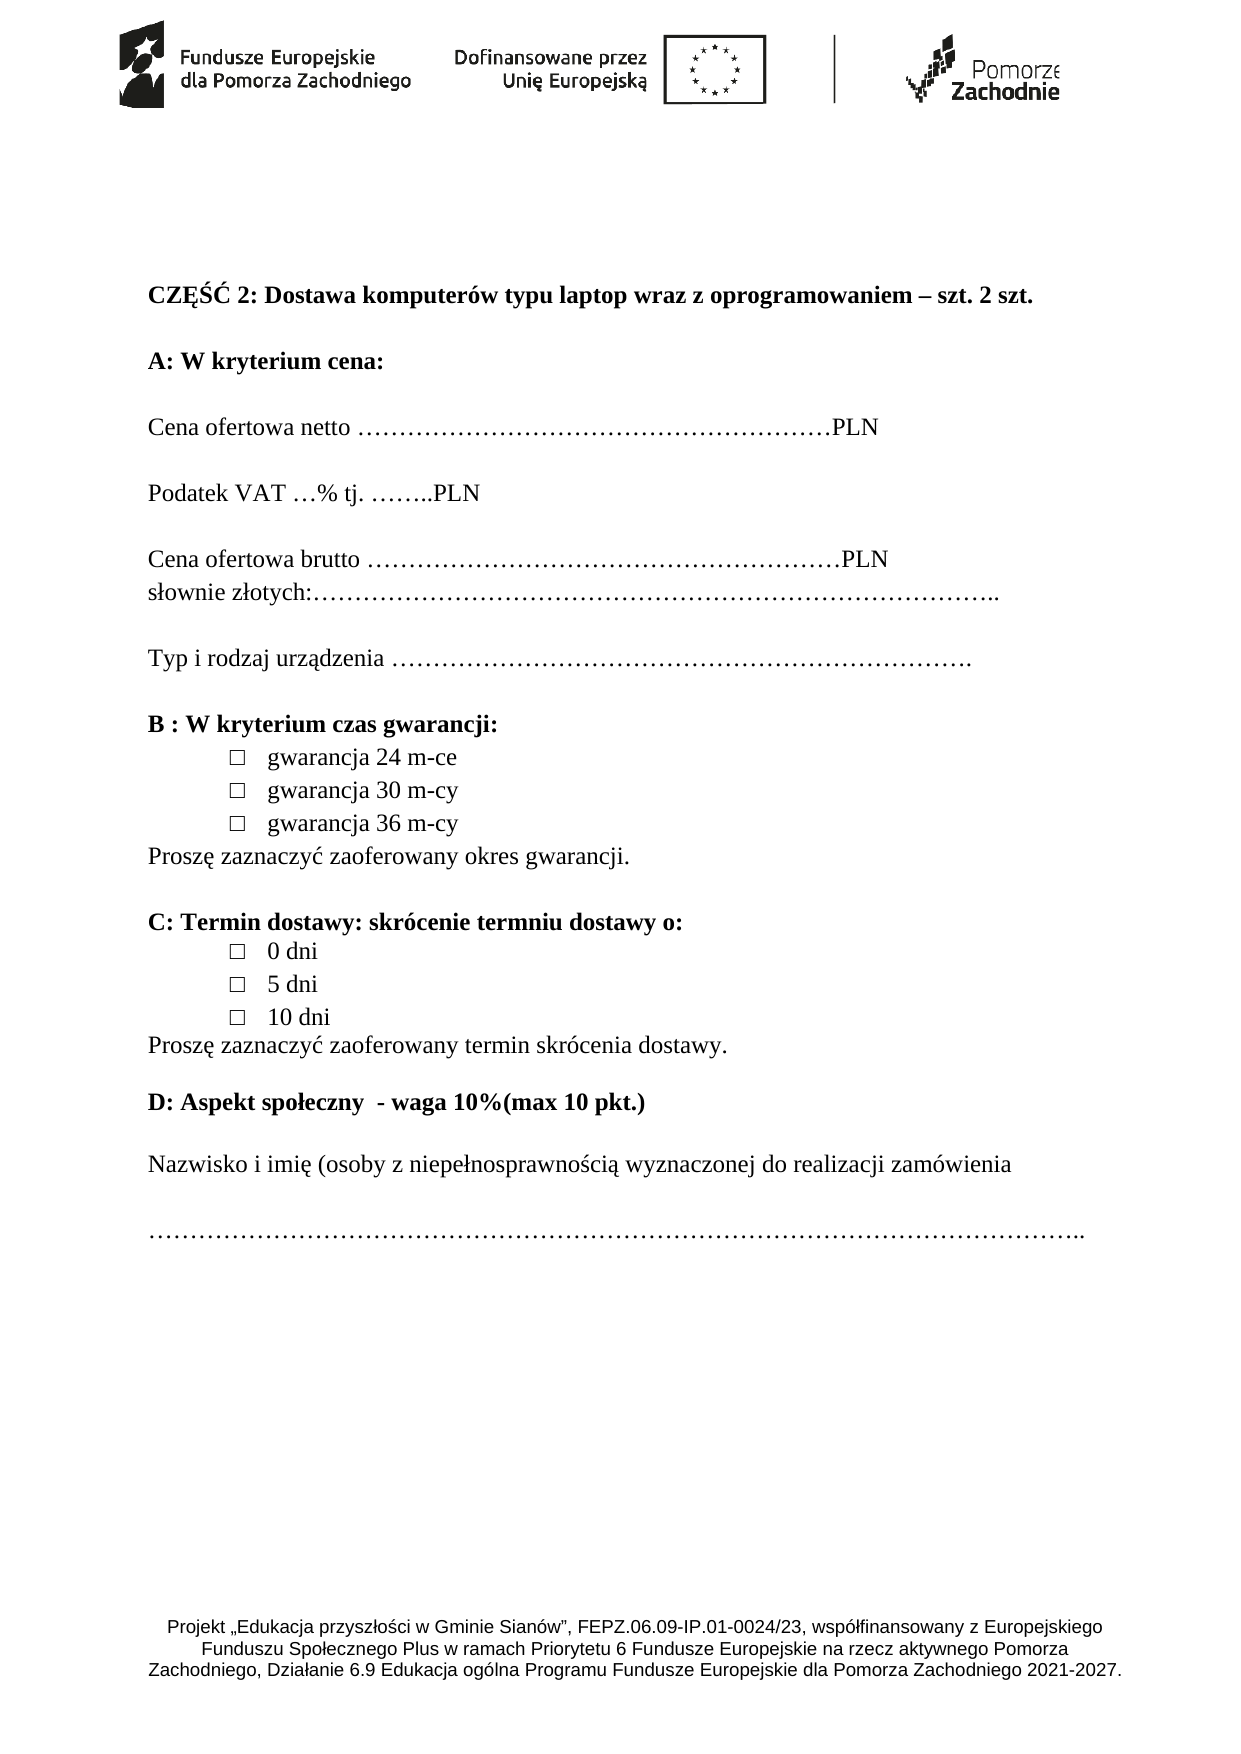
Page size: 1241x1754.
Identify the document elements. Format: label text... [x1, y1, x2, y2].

text CZĘŚĆ 2: Dostawa komputerów typu laptop wraz z oprogramowaniem – szt. 2 szt. [148, 280, 1122, 308]
list 0 dni [229, 936, 1122, 965]
text Podatek VAT …% tj. ……..PLN [148, 478, 1122, 507]
list gwarancja 36 m-cy [229, 808, 1122, 837]
list gwarancja 24 m-ce [229, 742, 1122, 771]
text Typ i rodzaj urządzenia ……………………………………………………………. [148, 643, 1122, 672]
text D: Aspekt społeczny - waga 10%(max 10 pkt.) [148, 1088, 1122, 1116]
text Cena ofertowa brutto …………………………………………………PLN [148, 544, 1122, 573]
text ………………………………………………………………………………………………….. [148, 1215, 1122, 1244]
picture [118, 20, 1059, 108]
list gwarancja 30 m-cy [229, 775, 1122, 804]
list A: W kryterium cena: [148, 346, 1122, 374]
text B : W kryterium czas gwarancji: [148, 709, 1122, 738]
text Proszę zaznaczyć zaoferowany okres gwarancji. [148, 841, 1122, 870]
list 10 dni [229, 1002, 1122, 1031]
text słownie złotych:……………………………………………………………………….. [148, 577, 1122, 606]
list 5 dni [229, 969, 1122, 998]
text C: Termin dostawy: skrócenie termniu dostawy o: [148, 907, 1122, 936]
text Proszę zaznaczyć zaoferowany termin skrócenia dostawy. [148, 1031, 1122, 1059]
text Nazwisko i imię (osoby z niepełnosprawnością wyznaczonej do realizacji zamówienia [148, 1149, 1122, 1178]
text Cena ofertowa netto …………………………………………………PLN [148, 412, 1122, 441]
